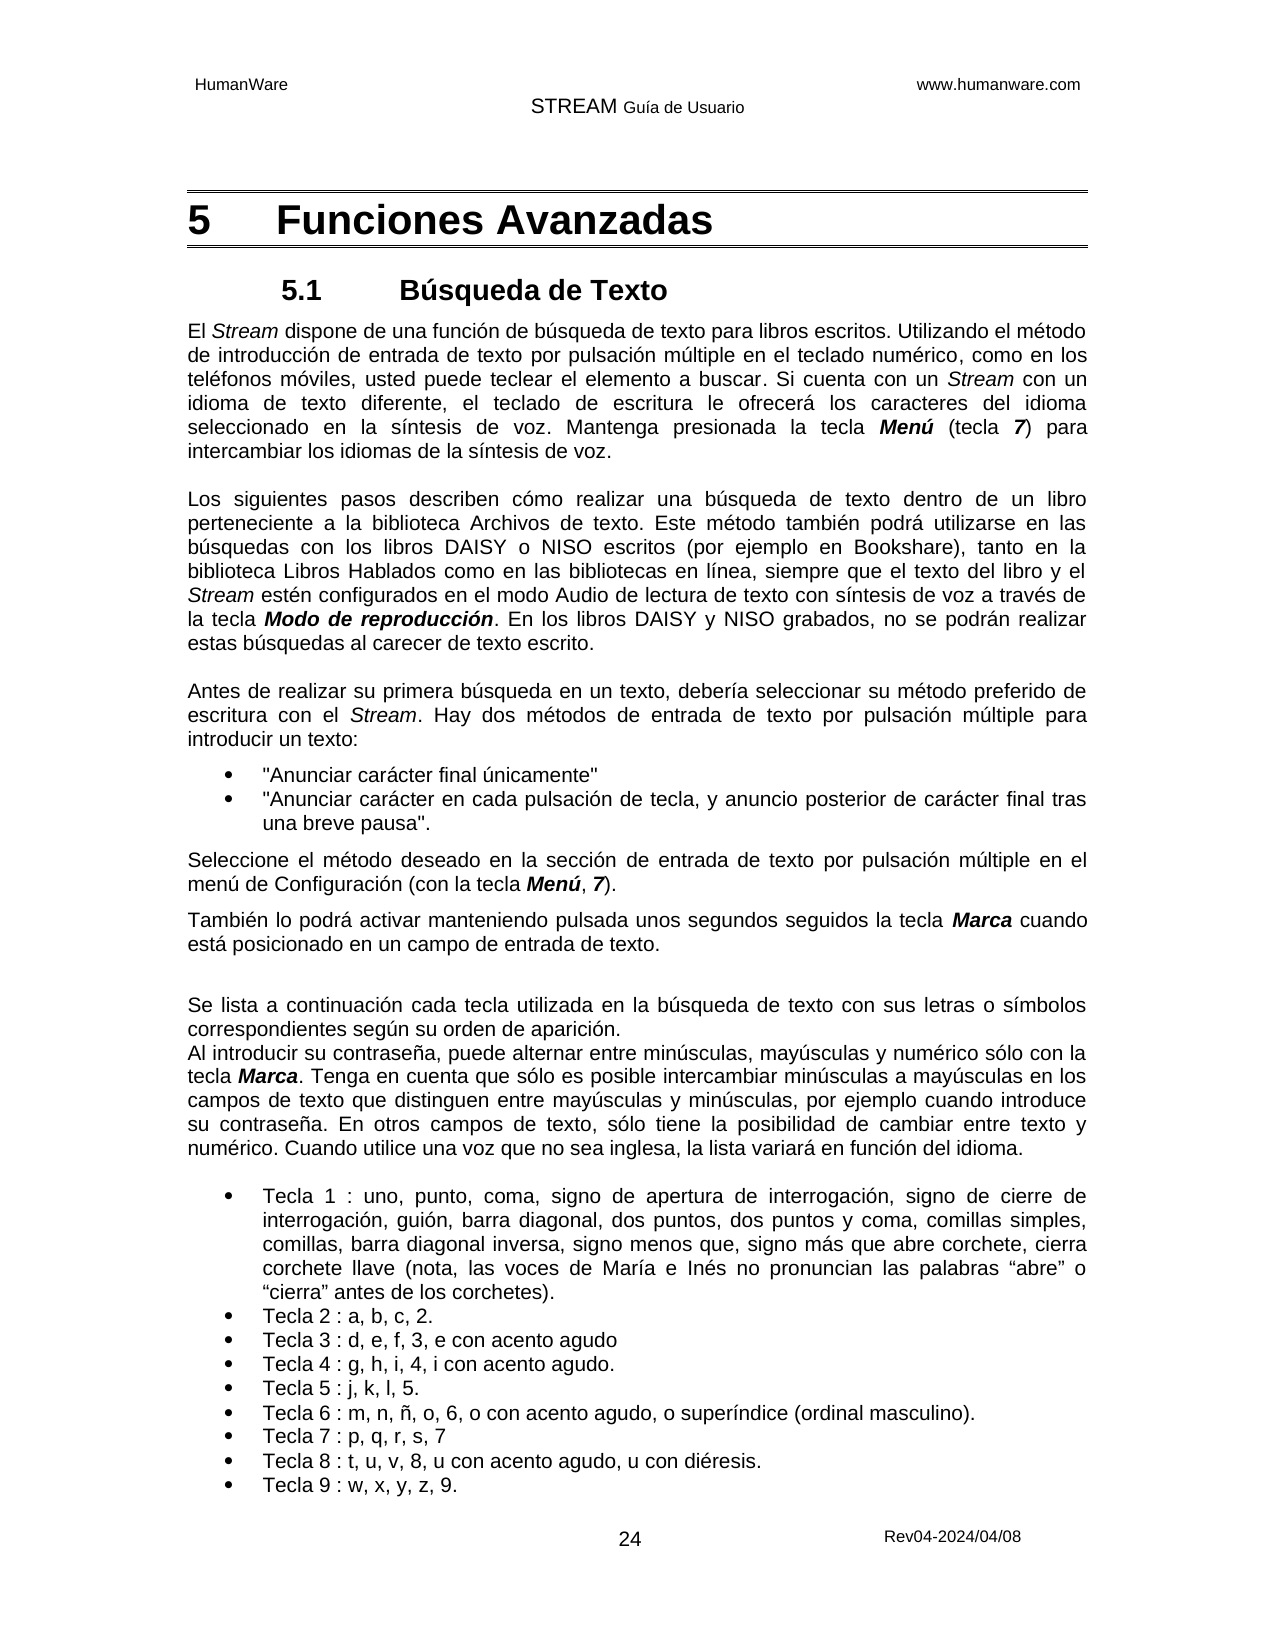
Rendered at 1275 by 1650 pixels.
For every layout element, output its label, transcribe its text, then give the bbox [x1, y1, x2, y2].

list Tecla 5 : j, k, l, 5. [225, 1376, 1088, 1400]
subtitle Funciones Avanzadas [187, 193, 1088, 245]
list Tecla 6 : m, n, ñ, o, 6, o con acento agudo, o superíndice (ordinal masculino). [225, 1400, 1088, 1424]
list "Anunciar carácter en cada pulsación de tecla, y anuncio posterior de carácter final tras una breve pausa". [225, 787, 1088, 835]
list Tecla 7 : p, q, r, s, 7 [225, 1424, 1088, 1448]
text Los siguientes pasos describen cómo realizar una búsqueda de texto dentro de un libro perteneciente a la biblioteca Archivos de texto. Este método también podrá utilizarse en las búsquedas con los libros DAISY o NISO escritos (por ejemplo en Bookshare), tanto en la biblioteca Libros Hablados como en las bibliotecas en línea, siempre que el texto del libro y el Stream estén configurados en el modo Audio de lectura de texto con síntesis de voz a través de la tecla Modo de reproducción. En los libros DAISY y NISO grabados, no se podrán realizar estas búsquedas al carecer de texto escrito. [187, 487, 1088, 655]
list Tecla 9 : w, x, y, z, 9. [225, 1472, 1088, 1497]
text Se lista a continuación cada tecla utilizada en la búsqueda de texto con sus letras o símbolos correspondientes según su orden de aparición. [187, 992, 1088, 1040]
list Tecla 3 : d, e, f, 3, e con acento agudo [225, 1328, 1088, 1352]
list Tecla 4 : g, h, i, 4, i con acento agudo. [225, 1352, 1088, 1376]
list "Anunciar carácter final únicamente" [225, 763, 1088, 787]
text Al introducir su contraseña, puede alternar entre minúsculas, mayúsculas y numérico sólo con la tecla Marca. Tenga en cuenta que sólo es posible intercambiar minúsculas a mayúsculas en los campos de texto que distinguen entre mayúsculas y minúsculas, por ejemplo cuando introduce su contraseña. En otros campos de texto, sólo tiene la posibilidad de cambiar entre texto y numérico. Cuando utilice una voz que no sea inglesa, la lista variará en función del idioma. [187, 1040, 1088, 1160]
text Antes de realizar su primera búsqueda en un texto, debería seleccionar su método preferido de escritura con el Stream. Hay dos métodos de entrada de texto por pulsación múltiple para introducir un texto: [187, 679, 1088, 751]
text Seleccione el método deseado en la sección de entrada de texto por pulsación múltiple en el menú de Configuración (con la tecla Menú, 7). [187, 848, 1088, 896]
list Tecla 8 : t, u, v, 8, u con acento agudo, u con diéresis. [225, 1448, 1088, 1472]
list Tecla 2 : a, b, c, 2. [225, 1304, 1088, 1328]
text También lo podrá activar manteniendo pulsada unos segundos seguidos la tecla Marca cuando está posicionado en un campo de entrada de texto. [187, 908, 1088, 956]
list Tecla 1 : uno, punto, coma, signo de apertura de interrogación, signo de cierre de interrogación, guión, barra diagonal, dos puntos, dos puntos y coma, comillas simples, comillas, barra diagonal inversa, signo menos que, signo más que abre corchete, cierra corchete llave (nota, las voces de María e Inés no pronuncian las palabras “abre” o “cierra” antes de los corchetes). [225, 1184, 1088, 1304]
text El Stream dispone de una función de búsqueda de texto para libros escritos. Utilizando el método de introducción de entrada de texto por pulsación múltiple en el teclado numérico, como en los teléfonos móviles, usted puede teclear el elemento a buscar. Si cuenta con un Stream con un idioma de texto diferente, el teclado de escritura le ofrecerá los caracteres del idioma seleccionado en la síntesis de voz. Mantenga presionada la tecla Menú (tecla 7) para intercambiar los idiomas de la síntesis de voz. [187, 319, 1088, 463]
subtitle Búsqueda de Texto [281, 273, 1088, 307]
